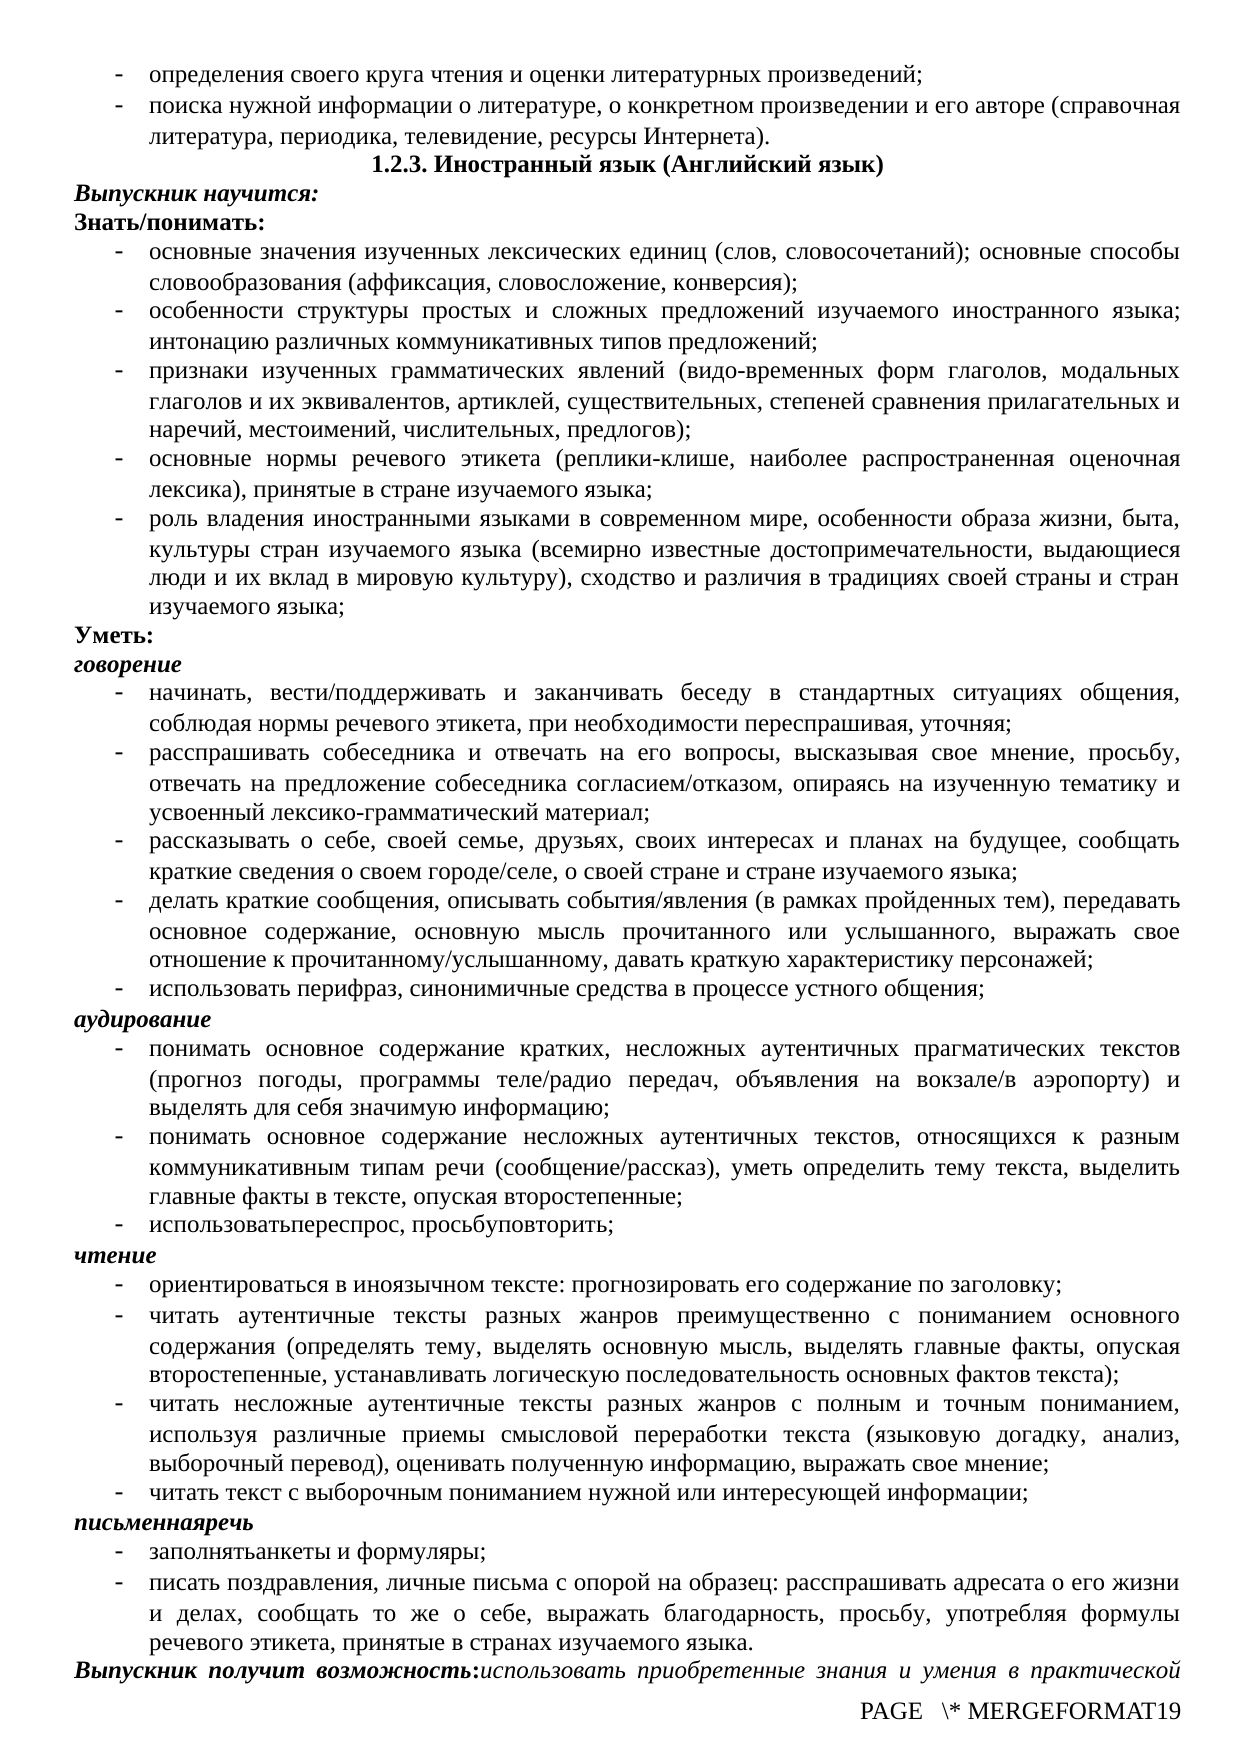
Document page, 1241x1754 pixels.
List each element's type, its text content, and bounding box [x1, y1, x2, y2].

text письменнаяречь [74, 1507, 1181, 1536]
list основные нормы речевого этикета (реплики-клише, наиболее распространенная оценочная лексика), принятые в стране изучаемого языка; [111, 443, 1181, 503]
text Уметь: [74, 620, 1181, 649]
list определения своего круга чтения и оценки литературных произведений; [111, 59, 1181, 90]
list понимать основное содержание несложных аутентичных текстов, относящихся к разным коммуникативным типам речи (сообщение/рассказ), уметь определить тему текста, выделить главные факты в тексте, опуская второстепенные; [111, 1121, 1181, 1209]
list понимать основное содержание кратких, несложных аутентичных прагматических текстов (прогноз погоды, программы теле/радио передач, объявления на вокзале/в аэропорту) и выделять для себя значимую информацию; [111, 1033, 1181, 1121]
list читать несложные аутентичные тексты разных жанров с полным и точным пониманием, используя различные приемы смысловой переработки текста (языковую догадку, анализ, выборочный перевод), оценивать полученную информацию, выражать свое мнение; [111, 1388, 1181, 1477]
text аудирование [74, 1004, 1181, 1033]
text говорение [74, 649, 1181, 677]
list заполнятьанкеты и формуляры; [111, 1536, 1181, 1567]
list роль владения иностранными языками в современном мире, особенности образа жизни, быта, культуры стран изучаемого языка (всемирно известные достопримечательности, выдающиеся люди и их вклад в мировую культуру), сходство и различия в традициях своей страны и стран изучаемого языка; [111, 503, 1181, 620]
text чтение [74, 1240, 1181, 1269]
list использовать перифраз, синонимичные средства в процессе устного общения; [111, 973, 1181, 1004]
list основные значения изученных лексических единиц (слов, словосочетаний); основные способы словообразования (аффиксация, словосложение, конверсия); [111, 236, 1181, 295]
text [74, 1655, 1181, 1684]
list рассказывать о себе, своей семье, друзьях, своих интересах и планах на будущее, сообщать краткие сведения о своем городе/селе, о своей стране и стране изучаемого языка; [111, 825, 1181, 885]
list ориентироваться в иноязычном тексте: прогнозировать его содержание по заголовку; [111, 1269, 1181, 1300]
list делать краткие сообщения, описывать события/явления (в рамках пройденных тем), передавать основное содержание, основную мысль прочитанного или услышанного, выражать свое отношение к прочитанному/услышанному, давать краткую характеристику персонажей; [111, 885, 1181, 973]
list поиска нужной информации о литературе, о конкретном произведении и его авторе (справочная литература, периодика, телевидение, ресурсы Интернета). [111, 90, 1181, 149]
text Знать/понимать: [74, 207, 1181, 236]
list читать текст с выборочным пониманием нужной или интересующей информации; [111, 1477, 1181, 1507]
list особенности структуры простых и сложных предложений изучаемого иностранного языка; интонацию различных коммуникативных типов предложений; [111, 295, 1181, 355]
list признаки изученных грамматических явлений (видо-временных форм глаголов, модальных глаголов и их эквивалентов, артиклей, существительных, степеней сравнения прилагательных и наречий, местоимений, числительных, предлогов); [111, 355, 1181, 443]
list расспрашивать собеседника и отвечать на его вопросы, высказывая свое мнение, просьбу, отвечать на предложение собеседника согласием/отказом, опираясь на изученную тематику и усвоенный лексико-грамматический материал; [111, 737, 1181, 825]
list читать аутентичные тексты разных жанров преимущественно с пониманием основного содержания (определять тему, выделять основную мысль, выделять главные факты, опуская второстепенные, устанавливать логическую последовательность основных фактов текста); [111, 1300, 1181, 1388]
text 1.2.3. Иностранный язык (Английский язык) [74, 149, 1181, 178]
list писать поздравления, личные письма с опорой на образец: расспрашивать адресата о его жизни и делах, сообщать то же о себе, выражать благодарность, просьбу, употребляя формулы речевого этикета, принятые в странах изучаемого языка. [111, 1567, 1181, 1655]
text Выпускник научится: [74, 178, 1181, 207]
list использоватьпереспрос, просьбуповторить; [111, 1209, 1181, 1240]
list начинать, вести/поддерживать и заканчивать беседу в стандартных ситуациях общения, соблюдая нормы речевого этикета, при необходимости переспрашивая, уточняя; [111, 677, 1181, 737]
